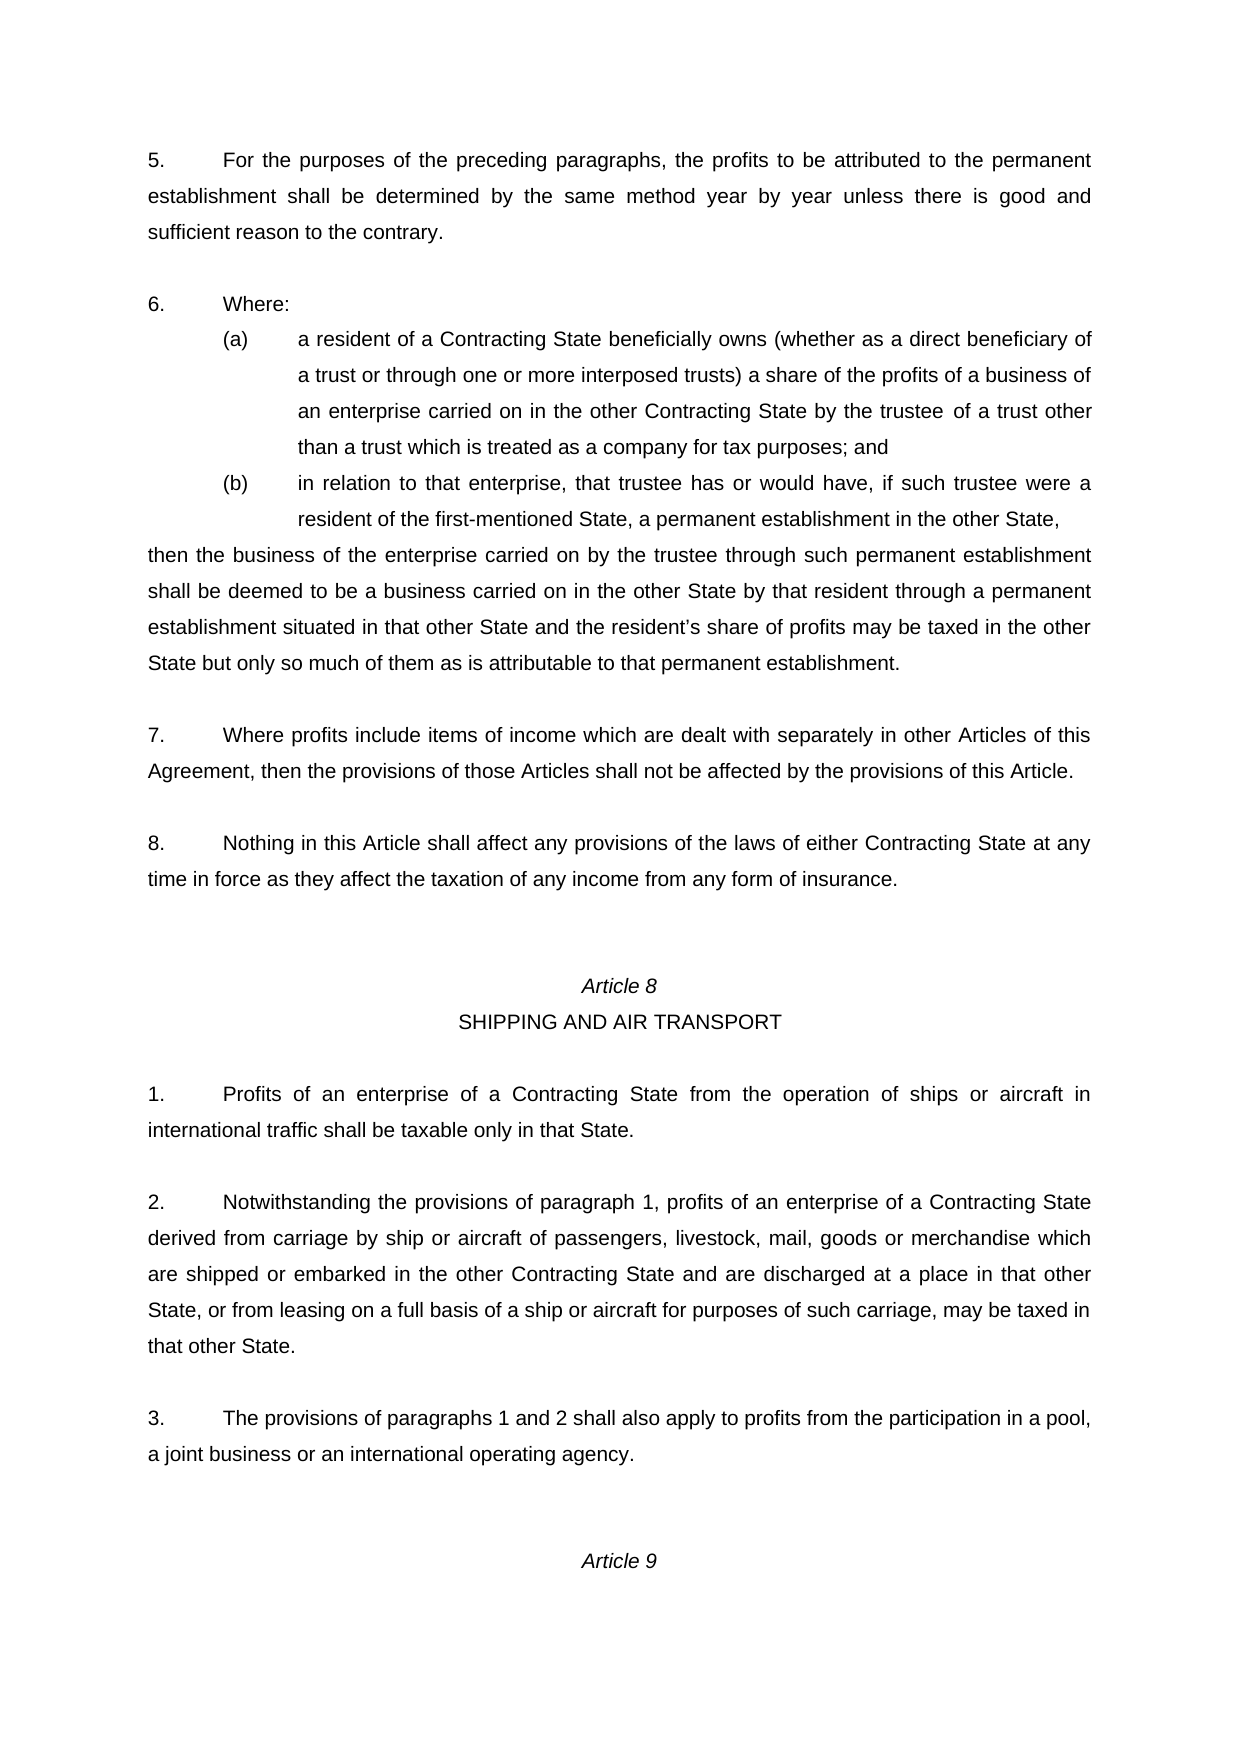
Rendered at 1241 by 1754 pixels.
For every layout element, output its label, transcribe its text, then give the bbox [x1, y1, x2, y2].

text (b) in relation to that enterprise, that trustee has or would have, if such trustee were a resident of the first-mentioned State, a permanent establishment in the other State, [223, 471, 1093, 531]
text 3. The provisions of paragraphs 1 and 2 shall also apply to profits from the participation in a pool, a joint business or an international operating agency. [148, 1405, 1093, 1465]
text SHIPPING AND AIR TRANSPORT [148, 1010, 1093, 1034]
text 7. Where profits include items of income which are dealt with separately in other Articles of this Agreement, then the provisions of those Articles shall not be affected by the provisions of this Article. [148, 723, 1093, 782]
text 5. For the purposes of the preceding paragraphs, the profits to be attributed to the permanent establishment shall be determined by the same method year by year unless there is good and sufficient reason to the contrary. [148, 148, 1093, 243]
text 8. Nothing in this Article shall affect any provisions of the laws of either Contracting State at any time in force as they affect the taxation of any income from any form of insurance. [148, 830, 1093, 890]
text Article 9 [148, 1549, 1093, 1573]
text Article 8 [148, 974, 1093, 998]
text (a) a resident of a Contracting State beneficially owns (whether as a direct beneficiary of a trust or through one or more interposed trusts) a share of the profits of a business of an enterprise carried on in the other Contracting State by the trustee of a trust other than a trust which is treated as a company for tax purposes; and [223, 327, 1093, 459]
text 1. Profits of an enterprise of a Contracting State from the operation of ships or aircraft in international traffic shall be taxable only in that State. [148, 1082, 1093, 1142]
text 6. Where: [148, 291, 1093, 315]
text then the business of the enterprise carried on by the trustee through such permanent establishment shall be deemed to be a business carried on in the other State by that resident through a permanent establishment situated in that other State and the resident’s share of profits may be taxed in the other State but only so much of them as is attributable to that permanent establishment. [148, 543, 1093, 675]
text 2. Notwithstanding the provisions of paragraph 1, profits of an enterprise of a Contracting State derived from carriage by ship or aircraft of passengers, livestock, mail, goods or merchandise which are shipped or embarked in the other Contracting State and are discharged at a place in that other State, or from leasing on a full basis of a ship or aircraft for purposes of such carriage, may be taxed in that other State. [148, 1190, 1093, 1357]
